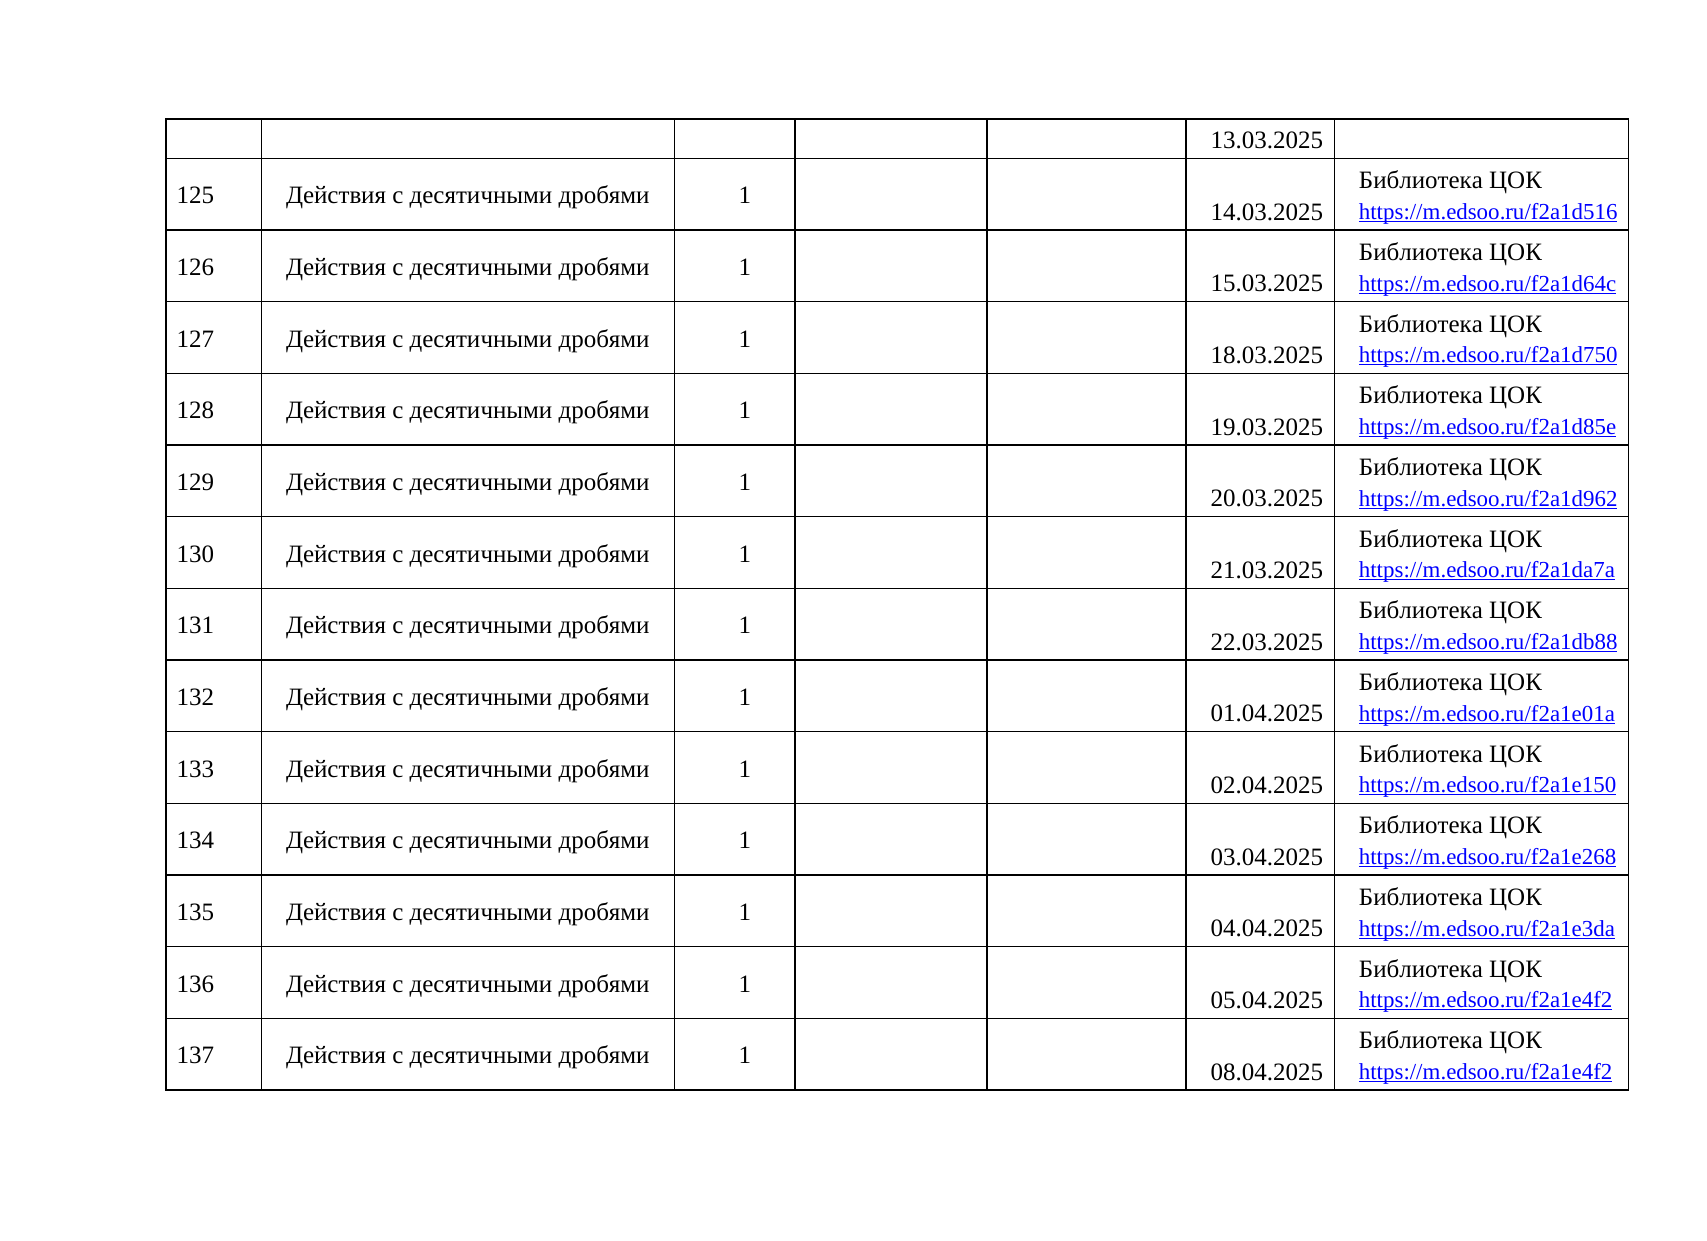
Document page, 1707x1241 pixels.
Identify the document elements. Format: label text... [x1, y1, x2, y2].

table_cell [988, 804, 1185, 874]
table_cell 1 [675, 589, 794, 659]
table_cell [796, 120, 986, 157]
table_cell 08.04.2025 [1187, 1019, 1334, 1089]
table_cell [262, 120, 674, 157]
table_cell 1 [675, 876, 794, 946]
table_cell Библиотека ЦОК https://m.edsoo.ru/f2a1e3da [1335, 876, 1628, 946]
table_cell [988, 732, 1185, 802]
table_cell 21.03.2025 [1187, 517, 1334, 587]
table_cell [796, 302, 986, 372]
table_cell 127 [167, 302, 261, 372]
table_cell [988, 374, 1185, 444]
table_cell 13.03.2025 [1187, 120, 1334, 157]
table_cell Действия с десятичными дробями [262, 804, 674, 874]
table_cell 1 [675, 661, 794, 731]
table_cell Действия с десятичными дробями [262, 661, 674, 731]
table_cell 01.04.2025 [1187, 661, 1334, 731]
table_cell Действия с десятичными дробями [262, 732, 674, 802]
table_cell Библиотека ЦОК https://m.edsoo.ru/f2a1e268 [1335, 804, 1628, 874]
table_cell 124 [167, 120, 261, 157]
table_cell Библиотека ЦОК https://m.edsoo.ru/f2a1d962 [1335, 446, 1628, 516]
table_cell [988, 1019, 1185, 1089]
table_cell Библиотека ЦОК https://m.edsoo.ru/f2a1d516 [1335, 159, 1628, 229]
table_cell 135 [167, 876, 261, 946]
table_cell [988, 231, 1185, 301]
table_cell 1 [675, 446, 794, 516]
table_cell 132 [167, 661, 261, 731]
table_cell [796, 589, 986, 659]
table_cell 1 [675, 804, 794, 874]
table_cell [1335, 120, 1628, 157]
table_cell 137 [167, 1019, 261, 1089]
table_cell 126 [167, 231, 261, 301]
table_cell Библиотека ЦОК https://m.edsoo.ru/f2a1d750 [1335, 302, 1628, 372]
table_cell Действия с десятичными дробями [262, 159, 674, 229]
table_cell 1 [675, 517, 794, 587]
table_cell Действия с десятичными дробями [262, 231, 674, 301]
table_cell 05.04.2025 [1187, 947, 1334, 1017]
table_cell 04.04.2025 [1187, 876, 1334, 946]
table_cell 1 [675, 374, 794, 444]
table_cell Действия с десятичными дробями [262, 517, 674, 587]
table_cell [988, 661, 1185, 731]
table_cell 129 [167, 446, 261, 516]
table_cell 20.03.2025 [1187, 446, 1334, 516]
table_cell Действия с десятичными дробями [262, 446, 674, 516]
table_cell 1 [675, 231, 794, 301]
table_cell [988, 302, 1185, 372]
table_cell Действия с десятичными дробями [262, 374, 674, 444]
table_cell Библиотека ЦОК https://m.edsoo.ru/f2a1db88 [1335, 589, 1628, 659]
table_cell 1 [675, 159, 794, 229]
table_cell [796, 947, 986, 1017]
table_cell 1 [675, 1019, 794, 1089]
table_cell 128 [167, 374, 261, 444]
table_cell 125 [167, 159, 261, 229]
table_cell Действия с десятичными дробями [262, 589, 674, 659]
table_cell [988, 517, 1185, 587]
table_cell 18.03.2025 [1187, 302, 1334, 372]
table_cell [796, 1019, 986, 1089]
table_cell 1 [675, 947, 794, 1017]
table_cell 130 [167, 517, 261, 587]
table_cell [796, 876, 986, 946]
table_cell Библиотека ЦОК https://m.edsoo.ru/f2a1e150 [1335, 732, 1628, 802]
table_cell [796, 159, 986, 229]
table_cell [796, 374, 986, 444]
table_cell [796, 661, 986, 731]
table_cell [988, 947, 1185, 1017]
table_cell 136 [167, 947, 261, 1017]
table_cell [796, 732, 986, 802]
table_cell 22.03.2025 [1187, 589, 1334, 659]
table_cell [796, 517, 986, 587]
table_cell 131 [167, 589, 261, 659]
table_cell Библиотека ЦОК https://m.edsoo.ru/f2a1d85e [1335, 374, 1628, 444]
table_cell [988, 159, 1185, 229]
table_cell 14.03.2025 [1187, 159, 1334, 229]
table_cell 15.03.2025 [1187, 231, 1334, 301]
table_cell Библиотека ЦОК https://m.edsoo.ru/f2a1da7a [1335, 517, 1628, 587]
table_cell 03.04.2025 [1187, 804, 1334, 874]
table_cell [988, 446, 1185, 516]
table_cell Библиотека ЦОК https://m.edsoo.ru/f2a1e4f2 [1335, 947, 1628, 1017]
table_cell 02.04.2025 [1187, 732, 1334, 802]
table_cell 133 [167, 732, 261, 802]
table_cell 1 [675, 302, 794, 372]
table_cell 1 [675, 732, 794, 802]
table_cell Библиотека ЦОК https://m.edsoo.ru/f2a1d64c [1335, 231, 1628, 301]
table_cell 134 [167, 804, 261, 874]
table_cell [262, 1019, 674, 1089]
table_cell [796, 804, 986, 874]
table_cell [988, 876, 1185, 946]
table_cell 19.03.2025 [1187, 374, 1334, 444]
table_cell [796, 446, 986, 516]
table_cell Библиотека ЦОК https://m.edsoo.ru/f2a1e01a [1335, 661, 1628, 731]
table_cell Действия с десятичными дробями [262, 876, 674, 946]
table_cell [796, 231, 986, 301]
table_cell Библиотека ЦОК https://m.edsoo.ru/f2a1e4f2 [1335, 1019, 1628, 1089]
table_cell 1 [675, 120, 794, 157]
table_cell [988, 589, 1185, 659]
table_cell [988, 120, 1185, 157]
table_cell Действия с десятичными дробями [262, 302, 674, 372]
table_cell Действия с десятичными дробями [262, 947, 674, 1017]
